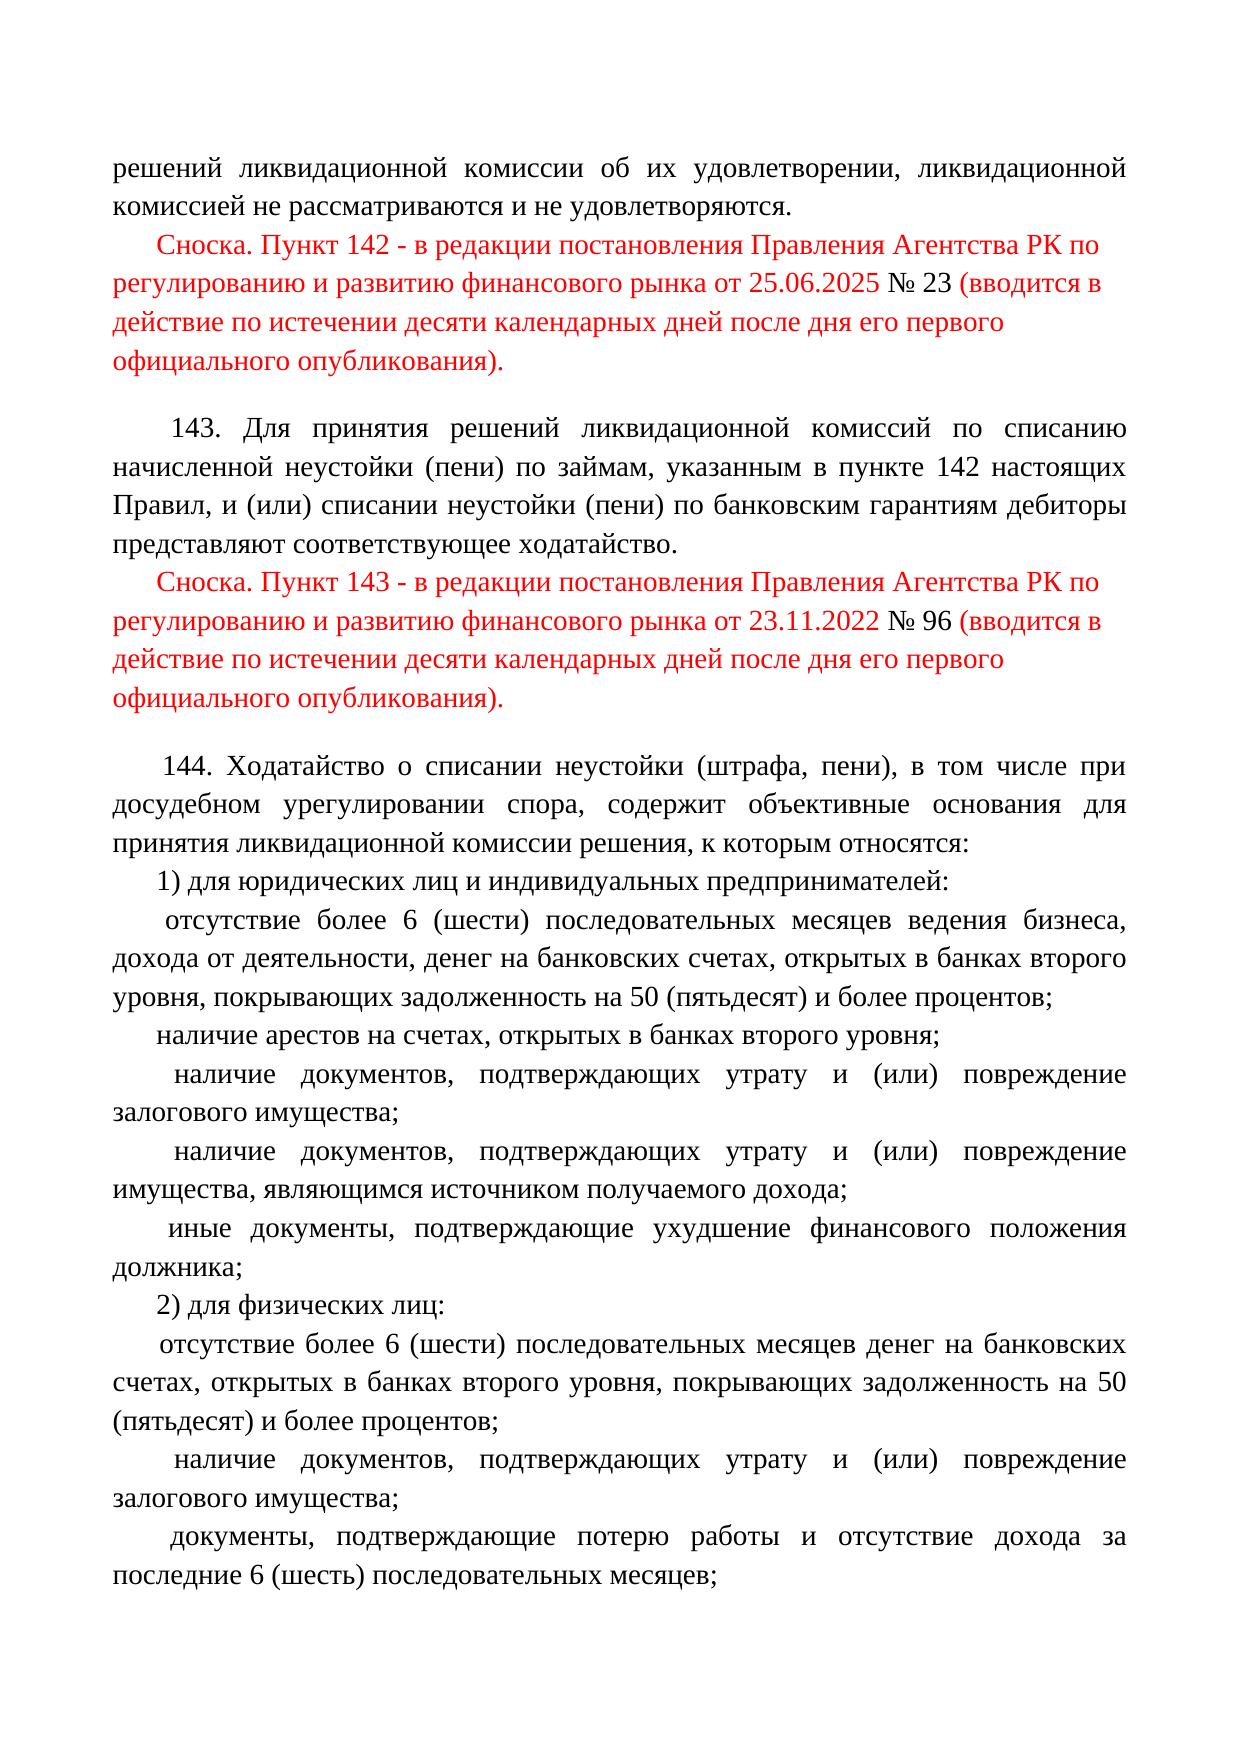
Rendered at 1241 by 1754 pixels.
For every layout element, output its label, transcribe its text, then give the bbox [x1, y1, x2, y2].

text наличие документов, подтверждающих утрату и (или) повреждение имущества, являющимся источником получаемого дохода; [112, 1133, 1128, 1205]
text 1) для юридических лиц и индивидуальных предпринимателей: [112, 863, 1128, 897]
text 143. Для принятия решений ликвидационной комиссий по списанию начисленной неустойки (пени) по займам, указанным в пункте 142 настоящих Правил, и (или) списании неустойки (пени) по банковским гарантиям дебиторы представляют соответствующее ходатайство. [112, 410, 1128, 559]
text Сноска. Пункт 143 - в редакции постановления Правления Агентства РК по регулированию и развитию финансового рынка от 23.11.2022 № 96 (вводится в действие по истечении десяти календарных дней после дня его первого официального опубликования). [112, 564, 1128, 744]
text иные документы, подтверждающие ухудшение финансового положения должника; [112, 1210, 1128, 1282]
text наличие документов, подтверждающих утрату и (или) повреждение залогового имущества; [112, 1441, 1128, 1513]
text наличие арестов на счетах, открытых в банках второго уровня; [112, 1017, 1128, 1051]
text 2) для физических лиц: [112, 1287, 1128, 1321]
text Сноска. Пункт 142 - в редакции постановления Правления Агентства РК по регулированию и развитию финансового рынка от 25.06.2025 № 23 (вводится в действие по истечении десяти календарных дней после дня его первого официального опубликования). [112, 227, 1128, 406]
text 144. Ходатайство о списании неустойки (штрафа, пени), в том числе при досудебном урегулировании спора, содержит объективные основания для принятия ликвидационной комиссии решения, к которым относятся: [112, 748, 1128, 858]
text отсутствие более 6 (шести) последовательных месяцев денег на банковских счетах, открытых в банках второго уровня, покрывающих задолженность на 50 (пятьдесят) и более процентов; [112, 1326, 1128, 1436]
text наличие документов, подтверждающих утрату и (или) повреждение залогового имущества; [112, 1056, 1128, 1128]
text документы, подтверждающие потерю работы и отсутствие дохода за последние 6 (шесть) последовательных месяцев; [112, 1518, 1128, 1591]
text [112, 150, 1128, 222]
text отсутствие более 6 (шести) последовательных месяцев ведения бизнеса, дохода от деятельности, денег на банковских счетах, открытых в банках второго уровня, покрывающих задолженность на 50 (пятьдесят) и более процентов; [112, 902, 1128, 1012]
